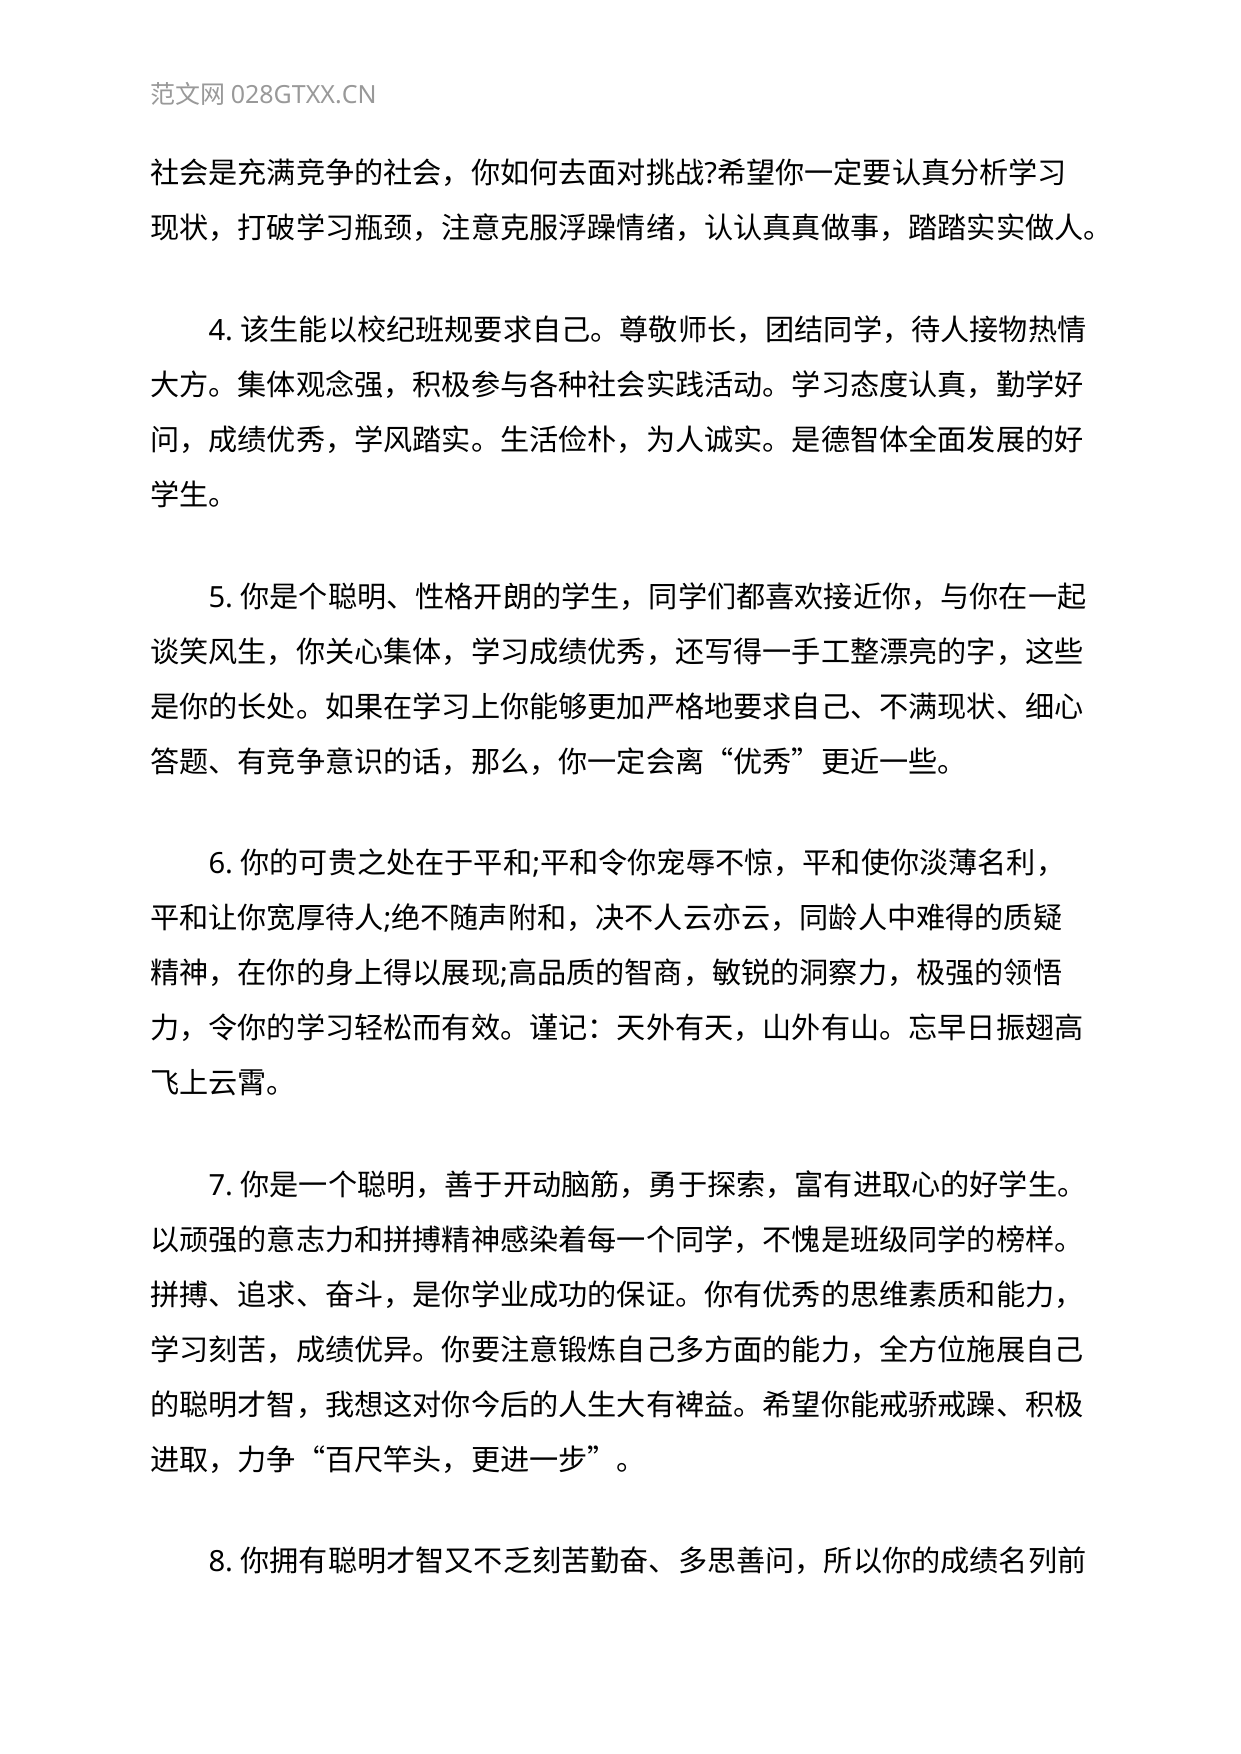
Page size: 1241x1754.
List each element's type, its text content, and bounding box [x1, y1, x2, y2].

text 5. 你是个聪明、性格开朗的学生，同学们都喜欢接近你，与你在一起谈笑风生，你关心集体，学习成绩优秀，还写得一手工整漂亮的字，这些是你的长处。如果在学习上你能够更加严格地要求自己、不满现状、细心答题、有竞争意识的话，那么，你一定会离“优秀”更近一些。 [150, 573, 1090, 780]
text 6. 你的可贵之处在于平和;平和令你宠辱不惊，平和使你淡薄名利，平和让你宽厚待人;绝不随声附和，决不人云亦云，同龄人中难得的质疑精神，在你的身上得以展现;高品质的智商，敏锐的洞察力，极强的领悟力，令你的学习轻松而有效。谨记：天外有天，山外有山。忘早日振翅高飞上云霄。 [150, 840, 1090, 1102]
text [150, 150, 1090, 247]
text 7. 你是一个聪明，善于开动脑筋，勇于探索，富有进取心的好学生。以顽强的意志力和拼搏精神感染着每一个同学，不愧是班级同学的榜样。拼搏、追求、奋斗，是你学业成功的保证。你有优秀的思维素质和能力，学习刻苦，成绩优异。你要注意锻炼自己多方面的能力，全方位施展自己的聪明才智，我想这对你今后的人生大有裨益。希望你能戒骄戒躁、积极进取，力争“百尺竿头，更进一步”。 [150, 1162, 1090, 1478]
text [150, 1538, 1090, 1580]
text 4. 该生能以校纪班规要求自己。尊敬师长，团结同学，待人接物热情大方。集体观念强，积极参与各种社会实践活动。学习态度认真，勤学好问，成绩优秀，学风踏实。生活俭朴，为人诚实。是德智体全面发展的好学生。 [150, 307, 1090, 514]
